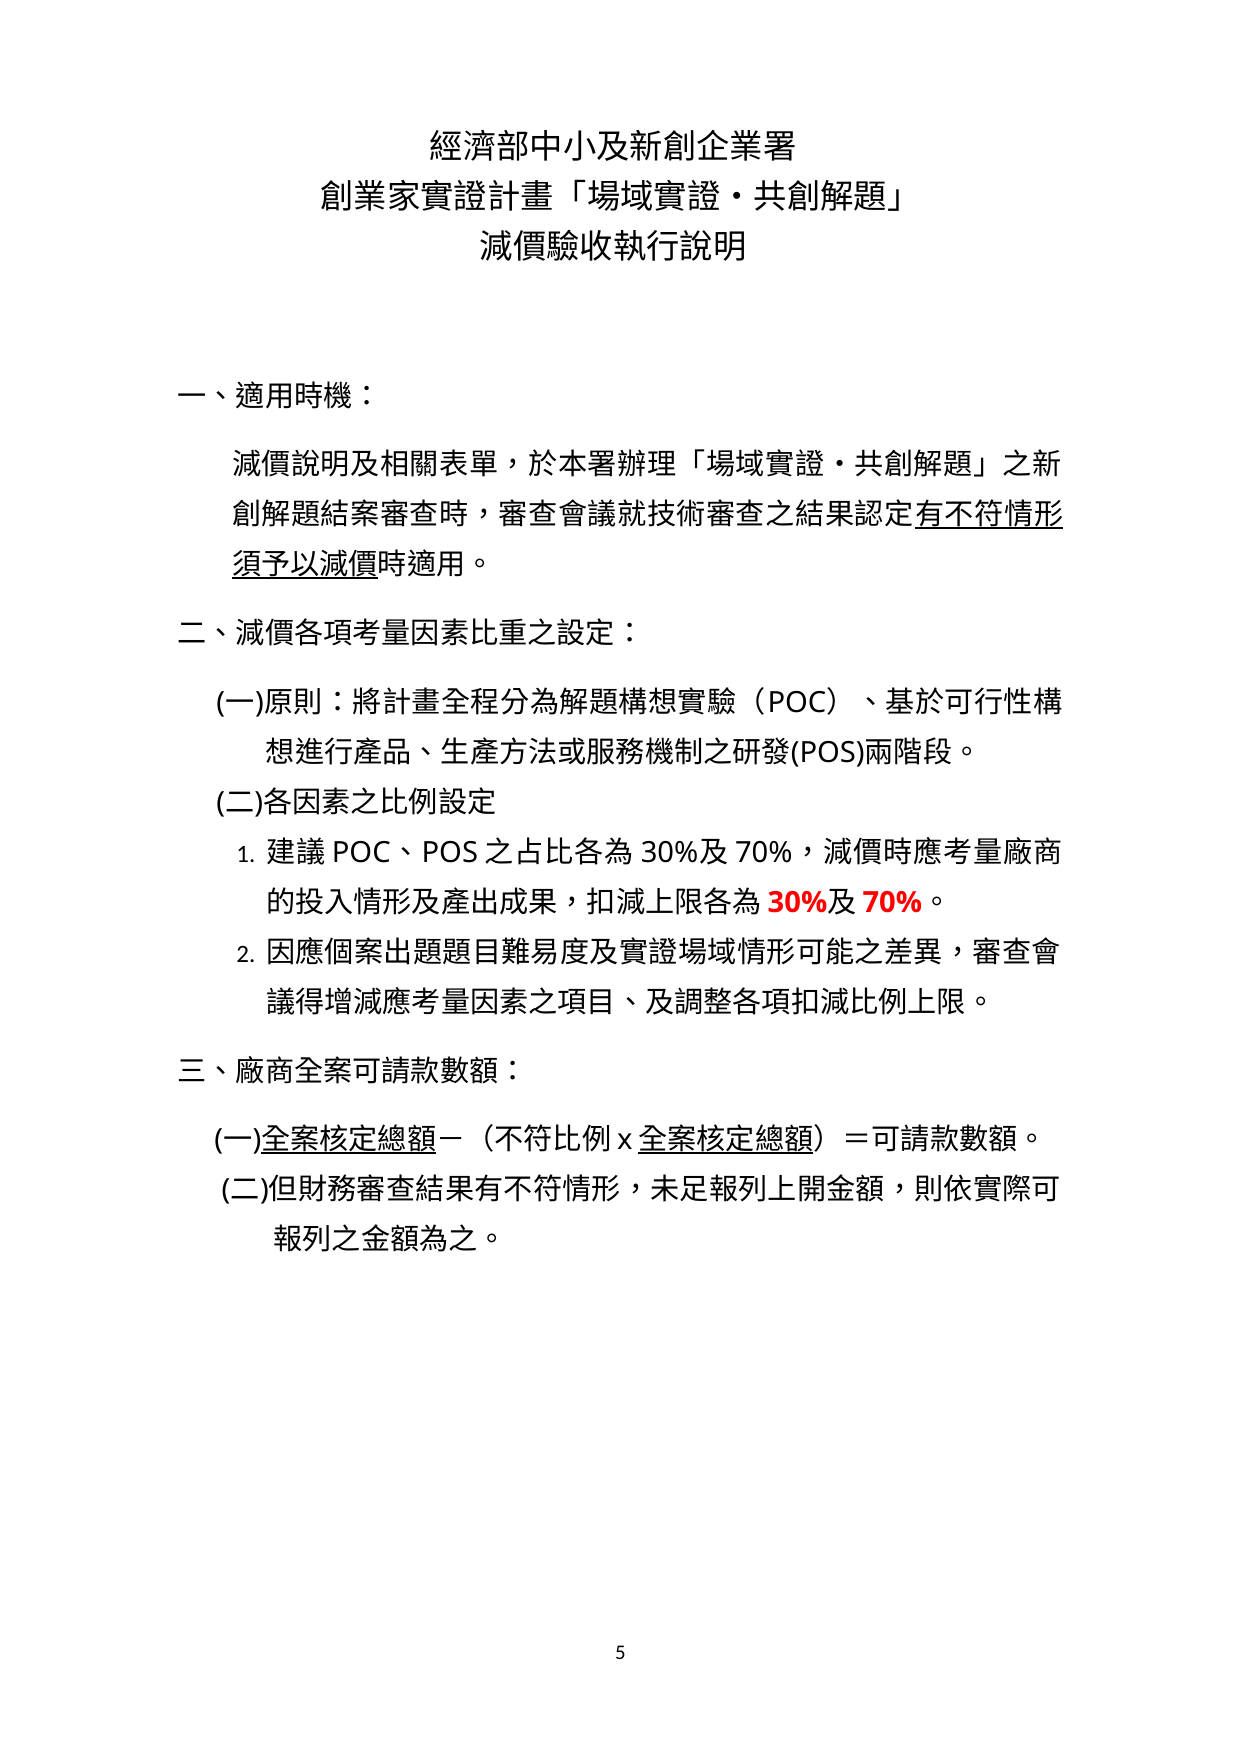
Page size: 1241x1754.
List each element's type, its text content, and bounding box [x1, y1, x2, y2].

text (二)各因素之比例設定 [216, 772, 1063, 822]
text 二、減價各項考量因素比重之設定： [177, 603, 1063, 653]
text 一、適用時機： [177, 366, 1063, 416]
text (一)原則：將計畫全程分為解題構想實驗（POC）、基於可行性構想進行產品、生產方法或服務機制之研發(POS)兩階段。 [216, 672, 1063, 772]
text (二)但財務審查結果有不符情形，未足報列上開金額，則依實際可報列之金額為之。 [221, 1160, 1063, 1260]
text (一)全案核定總額－（不符比例x全案核定總額）＝可請款數額。 [207, 1110, 1063, 1160]
text 減價說明及相關表單，於本署辦理「場域實證‧共創解題」之新創解題結案審查時，審查會議就技術審查之結果認定有不符情形須予以減價時適用。 [232, 435, 1063, 585]
text 創業家實證計畫「場域實證‧共創解題」 [177, 168, 1063, 218]
text 三、廠商全案可請款數額： [177, 1041, 1063, 1091]
list 建議POC、POS之占比各為30%及70%，減價時應考量廠商的投入情形及產出成果，扣減上限各為30%及70%。 [236, 822, 1063, 922]
text 減價驗收執行說明 [148, 218, 1078, 268]
list 因應個案出題題目難易度及實證場域情形可能之差異，審查會議得增減應考量因素之項目、及調整各項扣減比例上限。 [236, 922, 1063, 1022]
text 經濟部中小及新創企業署 [148, 118, 1078, 168]
